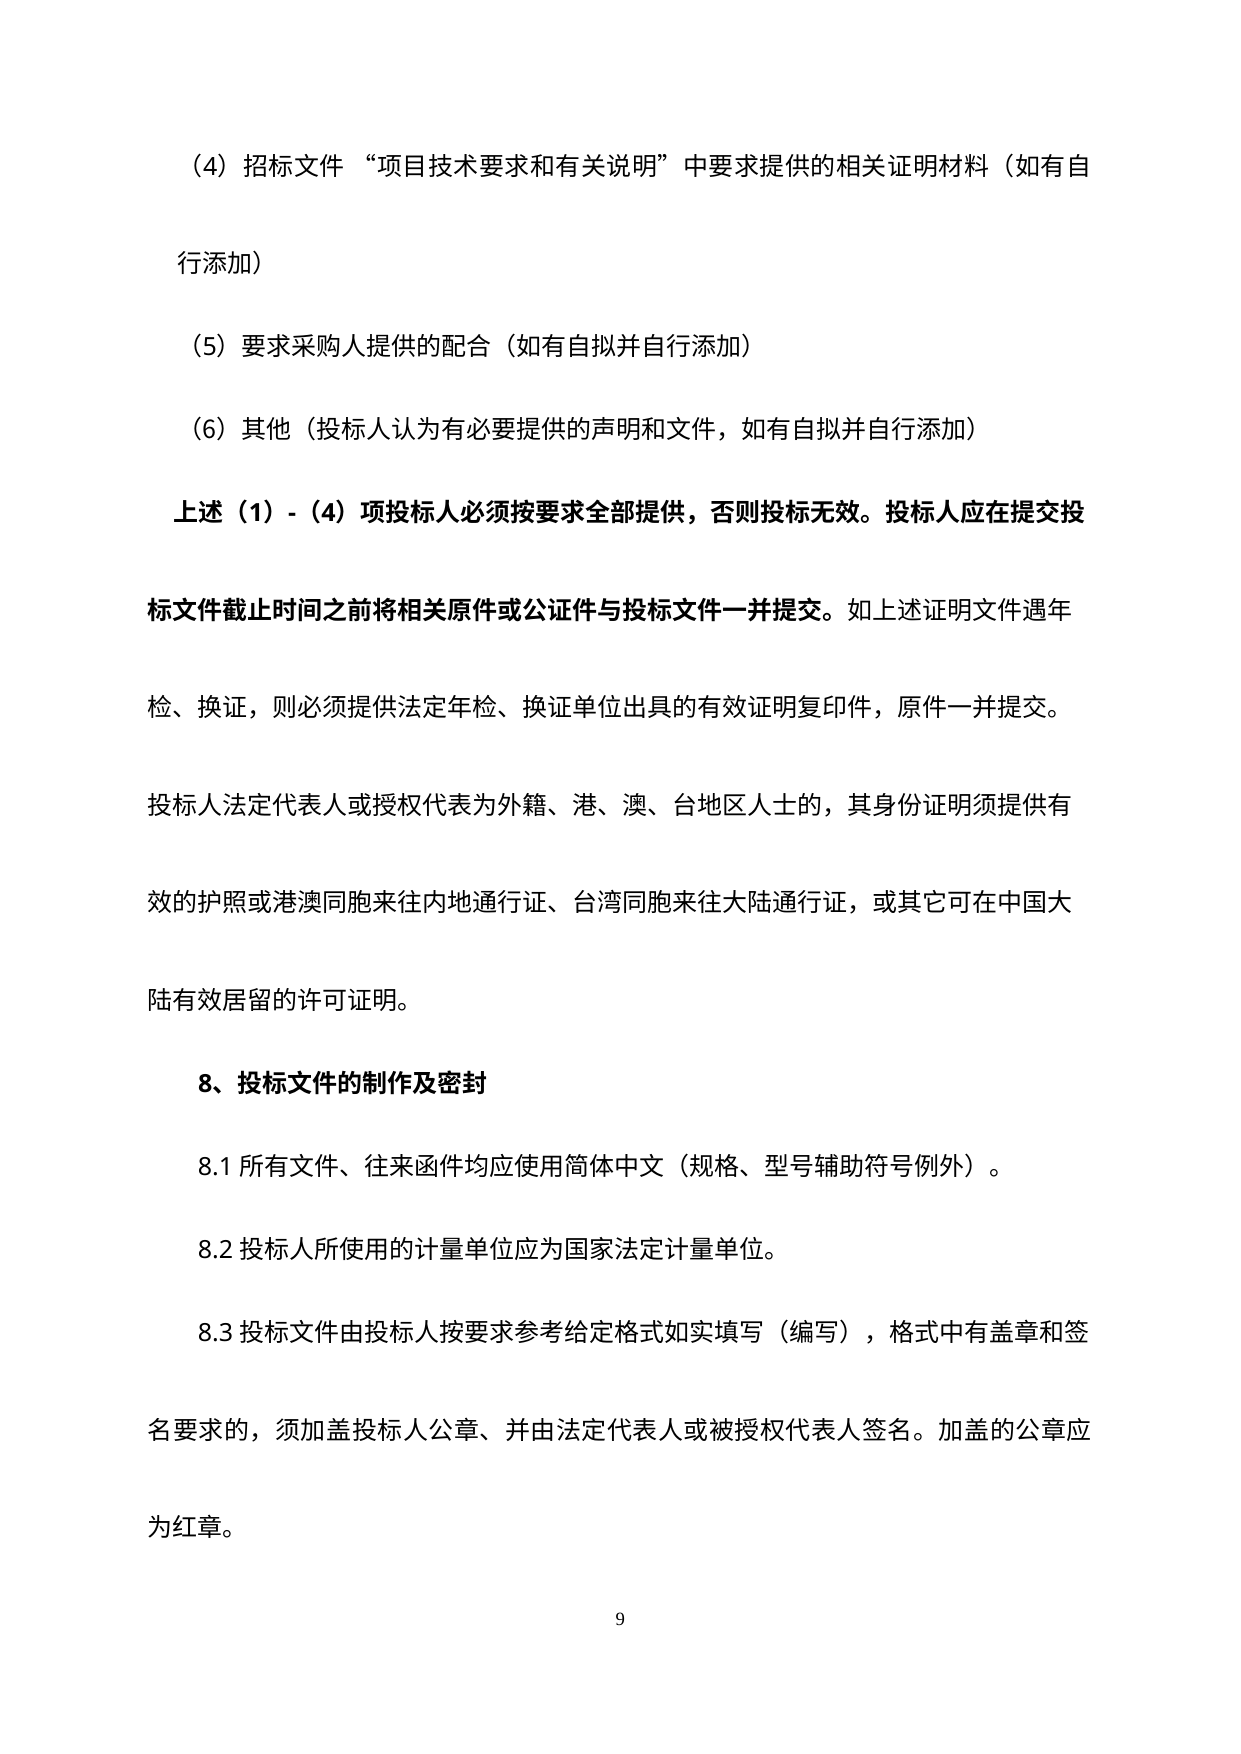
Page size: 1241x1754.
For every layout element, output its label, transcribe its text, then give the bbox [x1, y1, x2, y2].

text 8、投标文件的制作及密封 [148, 1049, 1092, 1114]
text 8.3 投标文件由投标人按要求参考给定格式如实填写（编写），格式中有盖章和签名要求的，须加盖投标人公章、并由法定代表人或被授权代表人签名。加盖的公章应为红章。 [148, 1298, 1092, 1558]
text 上述（1）-（4）项投标人必须按要求全部提供，否则投标无效。投标人应在提交投标文件截止时间之前将相关原件或公证件与投标文件一并提交。如上述证明文件遇年检、换证，则必须提供法定年检、换证单位出具的有效证明复印件，原件一并提交。投标人法定代表人或授权代表为外籍、港、澳、台地区人士的，其身份证明须提供有效的护照或港澳同胞来往内地通行证、台湾同胞来往大陆通行证，或其它可在中国大陆有效居留的许可证明。 [148, 478, 1092, 1031]
text 8.2 投标人所使用的计量单位应为国家法定计量单位。 [148, 1215, 1092, 1280]
text （4）招标文件 “项目技术要求和有关说明”中要求提供的相关证明材料（如有自行添加） [177, 132, 1092, 294]
text （5）要求采购人提供的配合（如有自拟并自行添加） [177, 312, 1092, 377]
text （6）其他（投标人认为有必要提供的声明和文件，如有自拟并自行添加） [177, 395, 1092, 460]
text 8.1 所有文件、往来函件均应使用简体中文（规格、型号辅助符号例外）。 [148, 1132, 1092, 1197]
